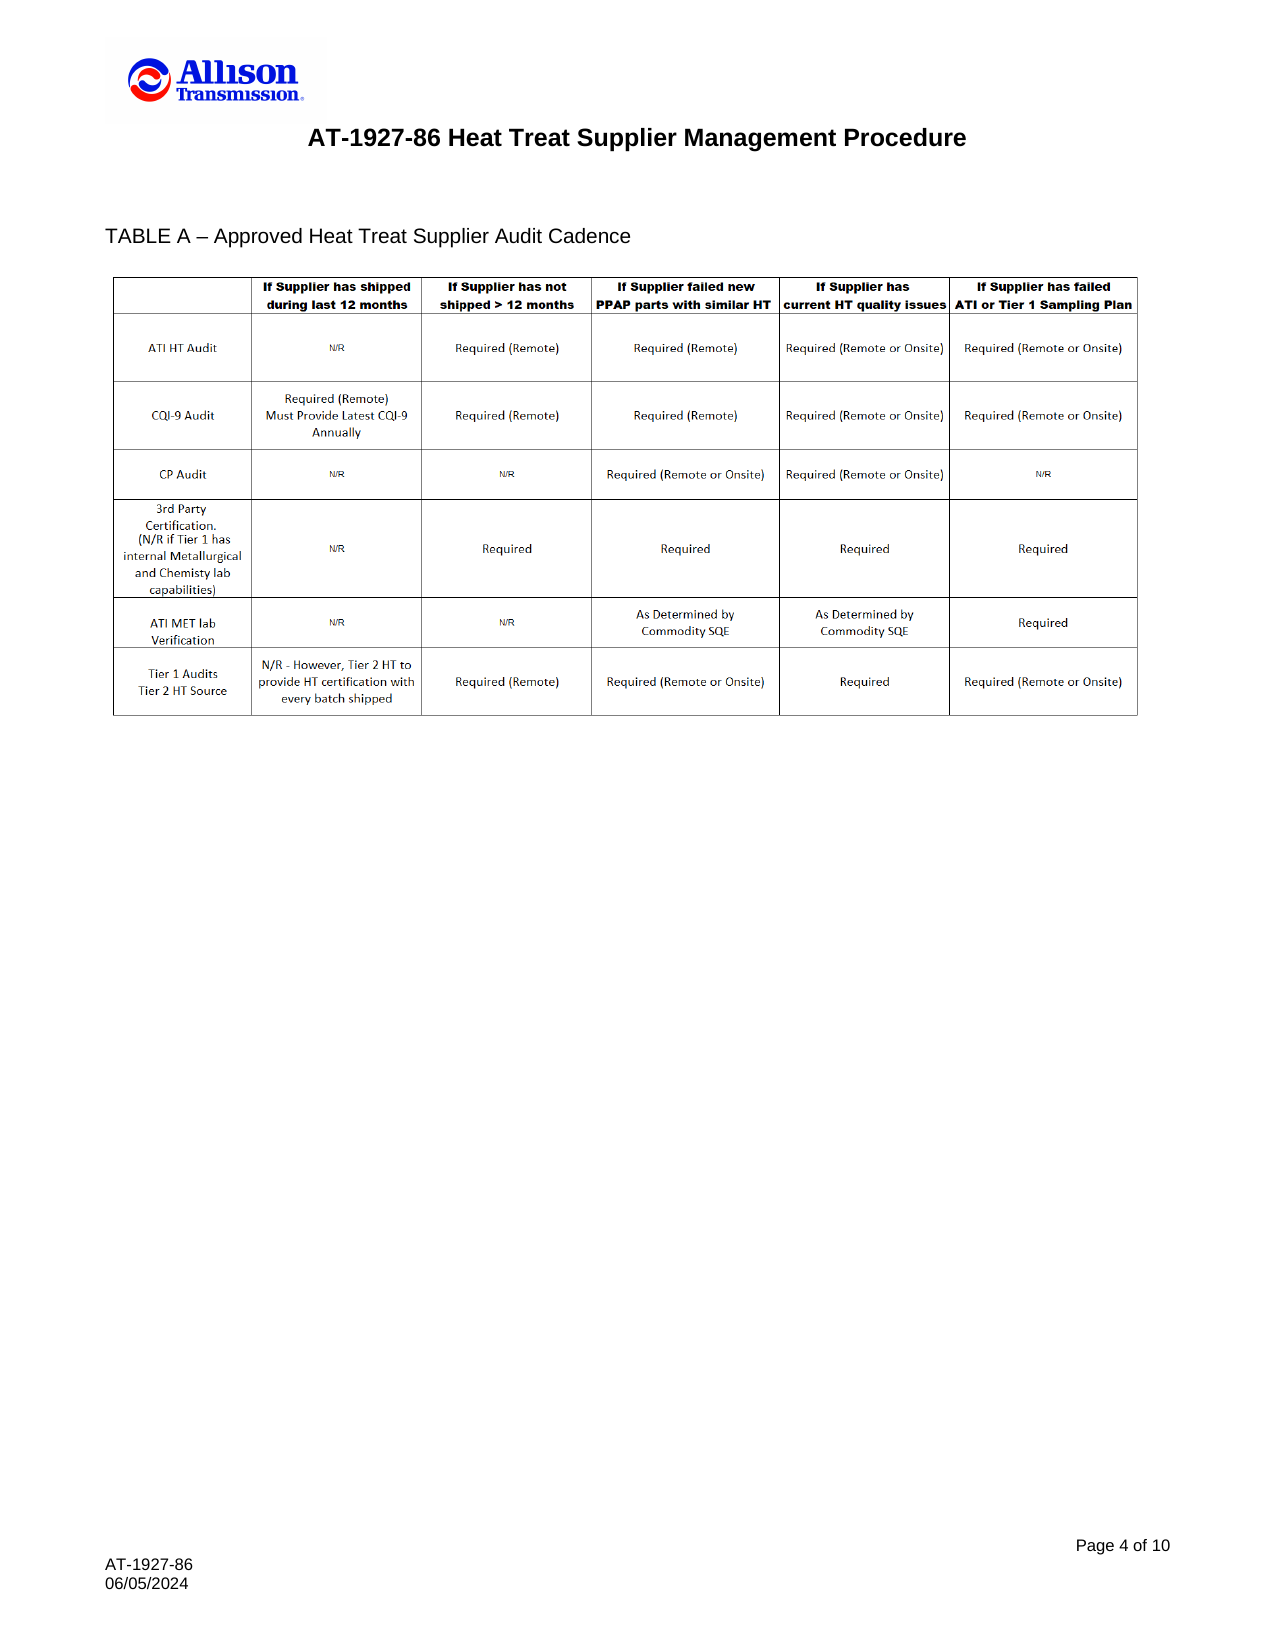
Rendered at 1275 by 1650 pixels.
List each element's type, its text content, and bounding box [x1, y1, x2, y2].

text TABLE A – Approved Heat Treat Supplier Audit Cadence [105, 224, 1170, 248]
picture [105, 271, 1143, 725]
picture [105, 37, 327, 124]
